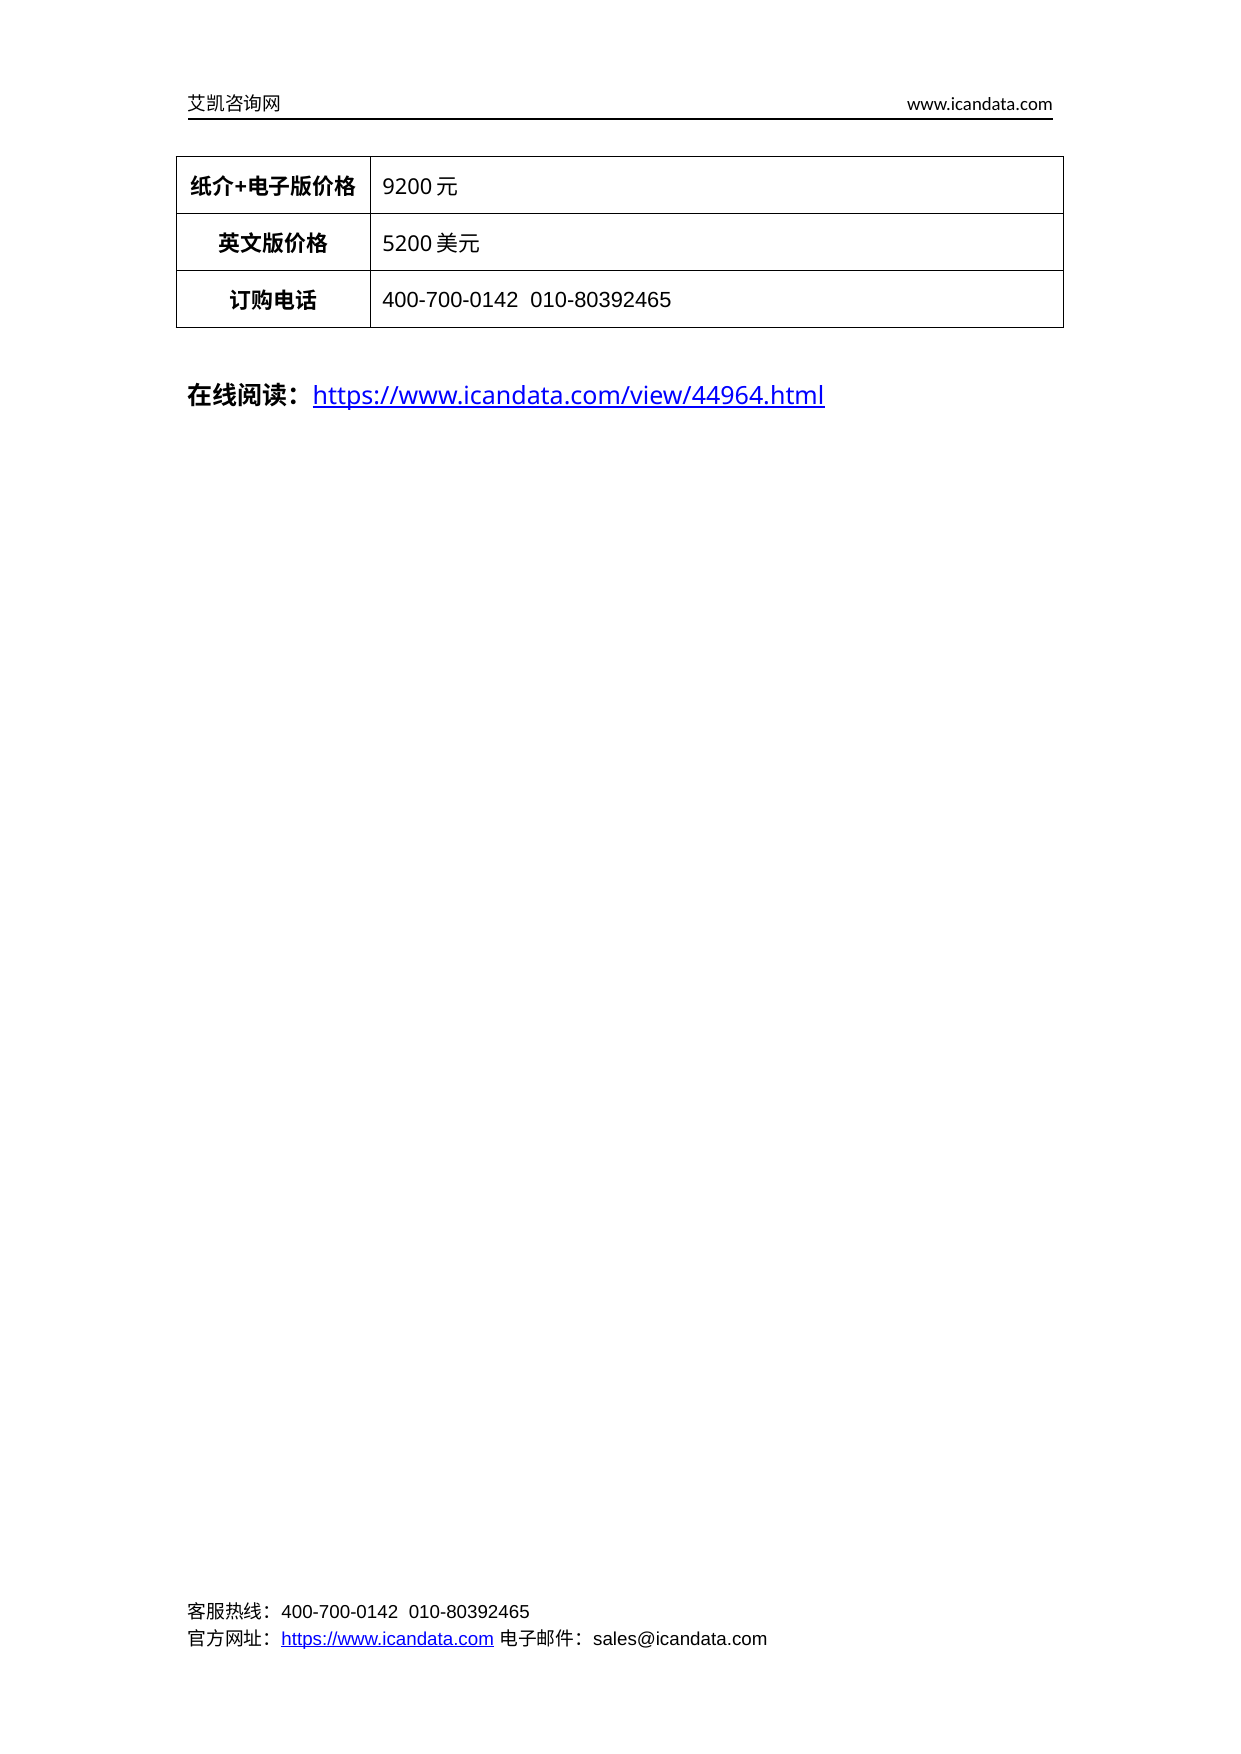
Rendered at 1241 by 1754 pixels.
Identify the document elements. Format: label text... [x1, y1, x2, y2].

table_cell 5200美元 [371, 214, 1063, 270]
table_cell 纸介+电子版价格 [177, 157, 370, 213]
table_cell 400-700-0142 010-80392465 [371, 271, 1063, 327]
table_cell 9200元 [371, 157, 1063, 213]
text 在线阅读：https://www.icandata.com/view/44964.html [187, 361, 1053, 426]
table_cell 英文版价格 [177, 214, 370, 270]
table_cell 订购电话 [177, 271, 370, 327]
